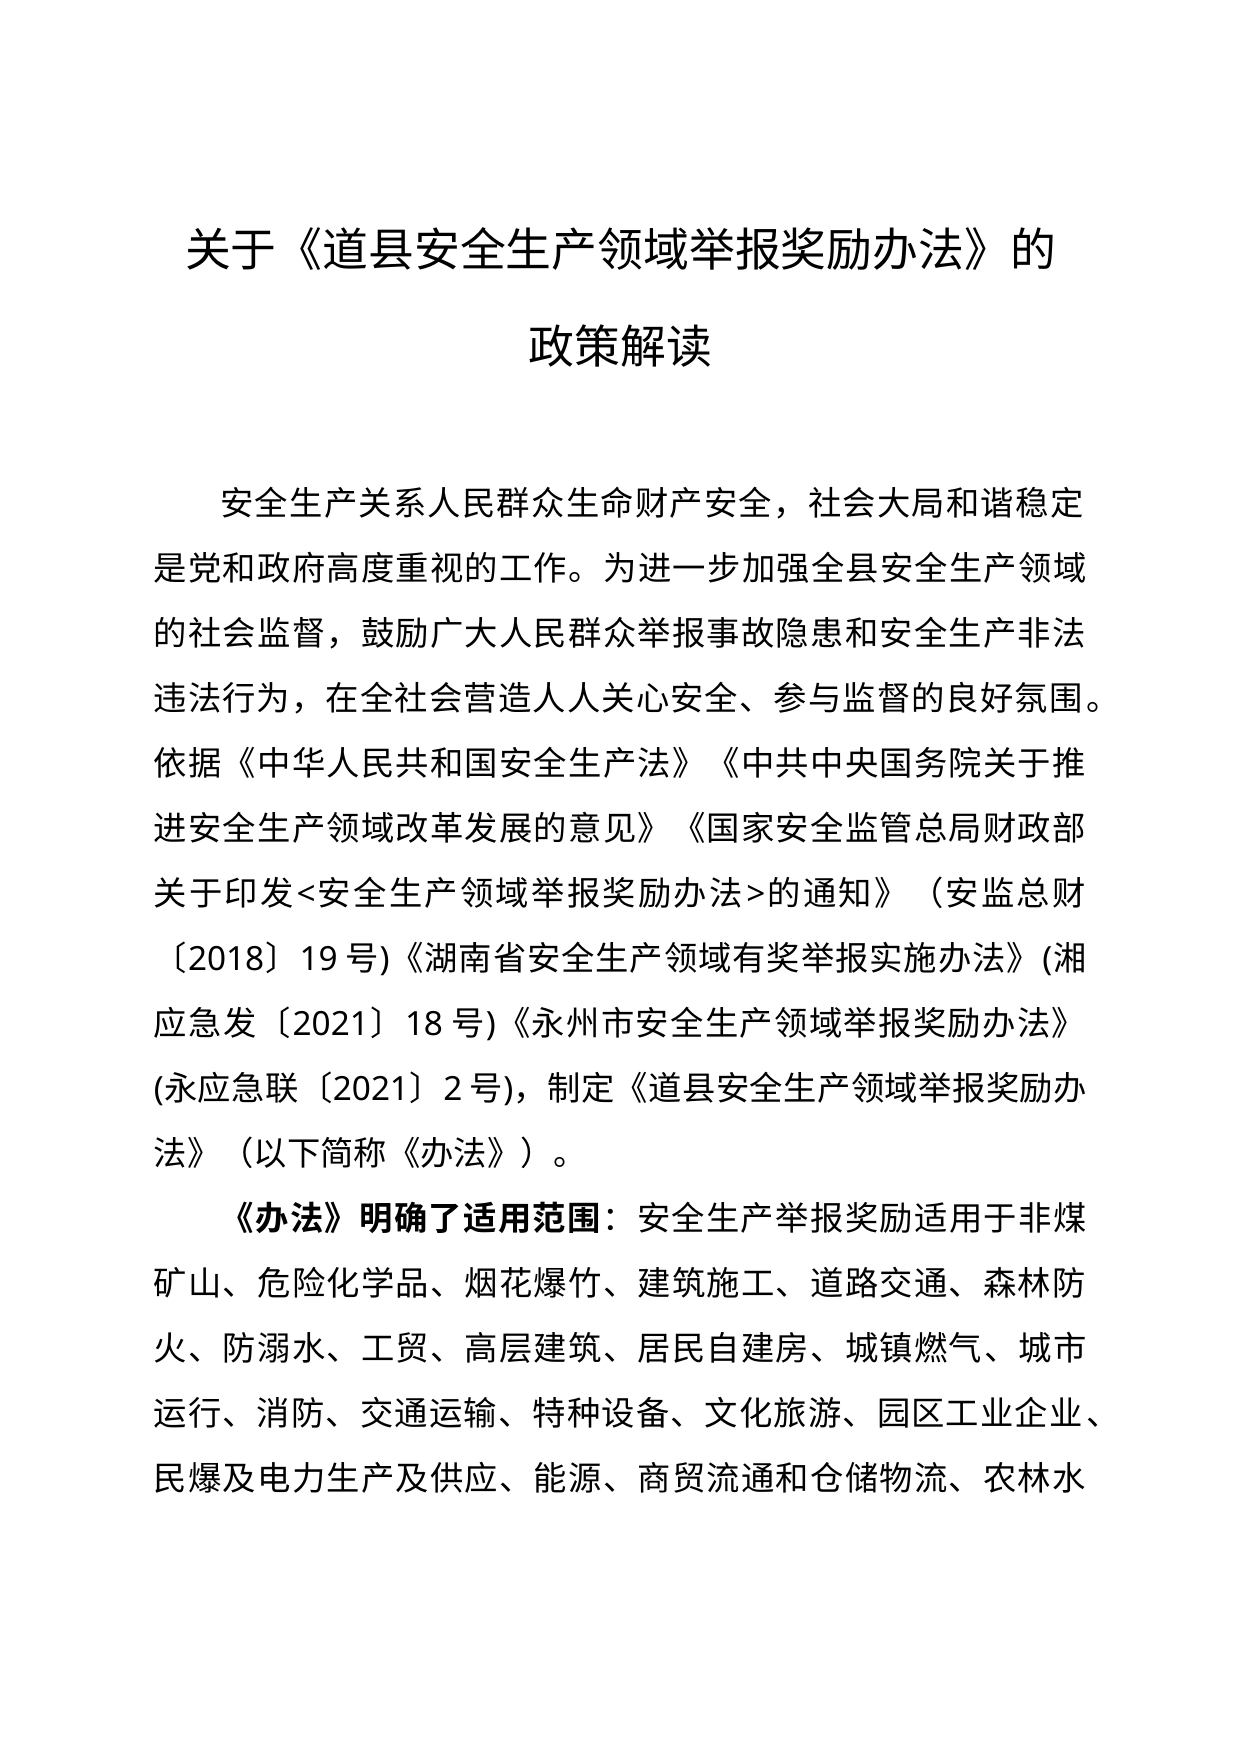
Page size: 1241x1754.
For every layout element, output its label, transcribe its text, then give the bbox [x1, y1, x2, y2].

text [153, 1183, 1087, 1508]
text 政策解读 [153, 295, 1087, 392]
text 关于《道县安全生产领域举报奖励办法》的 [153, 197, 1087, 295]
text 安全生产关系人民群众生命财产安全，社会大局和谐稳定，是党和政府高度重视的工作。为进一步加强全县安全生产领域的社会监督，鼓励广大人民群众举报事故隐患和安全生产非法违法行为，在全社会营造人人关心安全、参与监督的良好氛围。依据《中华人民共和国安全生产法》《中共中央国务院关于推进安全生产领域改革发展的意见》《国家安全监管总局财政部关于印发<安全生产领域举报奖励办法>的通知》（安监总财〔2018〕19号)《湖南省安全生产领域有奖举报实施办法》(湘应急发〔2021〕18号)《永州市安全生产领域举报奖励办法》(永应急联〔2021〕2号)，制定《道县安全生产领域举报奖励办法》（以下简称《办法》）。 [153, 468, 1087, 1183]
